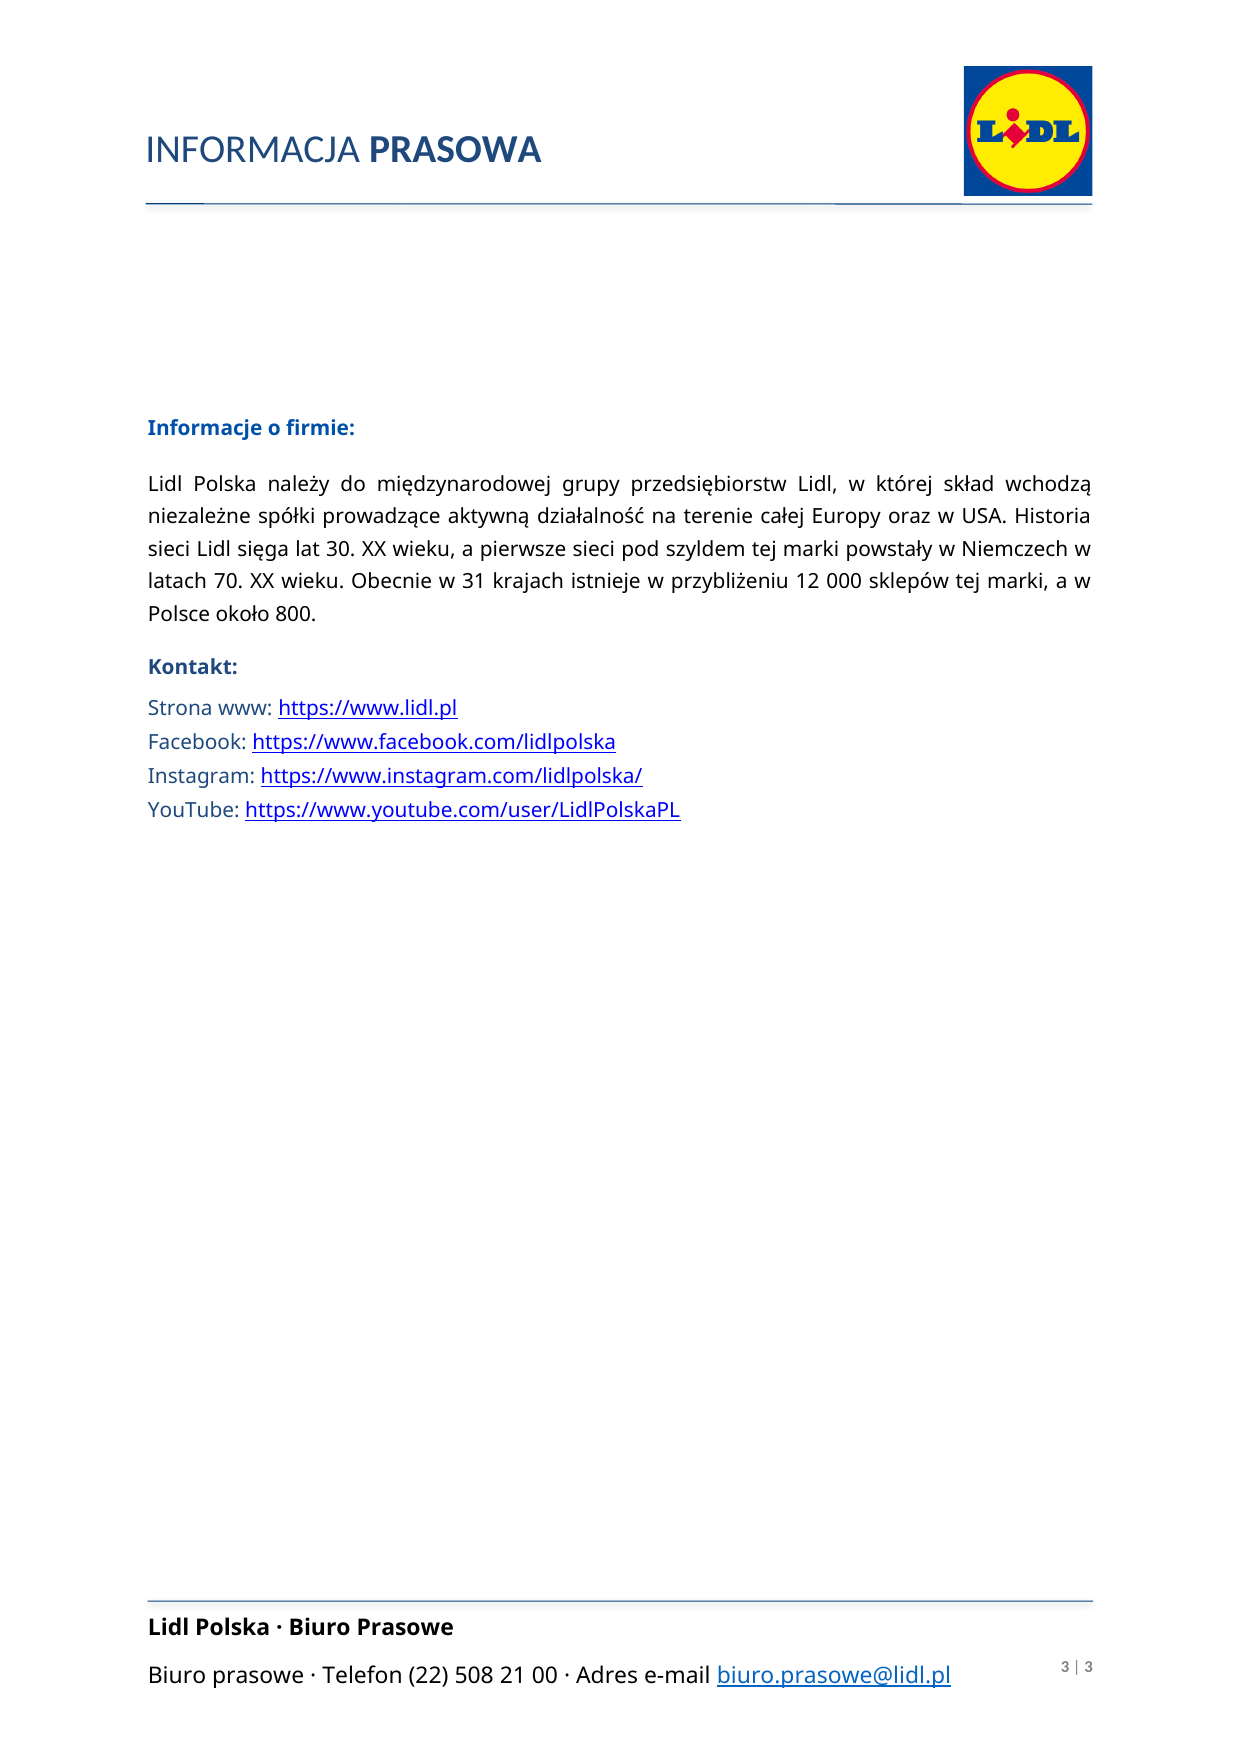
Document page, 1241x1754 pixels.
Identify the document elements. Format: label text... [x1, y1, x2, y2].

text Kontakt: [148, 652, 1092, 681]
text YouTube: https://www.youtube.com/user/LidlPolskaPL [148, 796, 1092, 824]
text Instagram: https://www.instagram.com/lidlpolska/ [148, 762, 1092, 790]
text Informacje o firmie: [148, 413, 1092, 441]
text Strona www: https://www.lidl.pl [148, 693, 1092, 722]
text Lidl Polska należy do międzynarodowej grupy przedsiębiorstw Lidl, w której skład wchodzą niezależne spółki prowadzące aktywną działalność na terenie całej Europy oraz w USA. Historia sieci Lidl sięga lat 30. XX wieku, a pierwsze sieci pod szyldem tej marki powstały w Niemczech w latach 70. XX wieku. Obecnie w 31 krajach istnieje w przybliżeniu 12 000 sklepów tej marki, a w Polsce około 800. [148, 469, 1092, 627]
picture [963, 66, 1093, 196]
text Facebook: https://www.facebook.com/lidlpolska [148, 727, 1092, 756]
